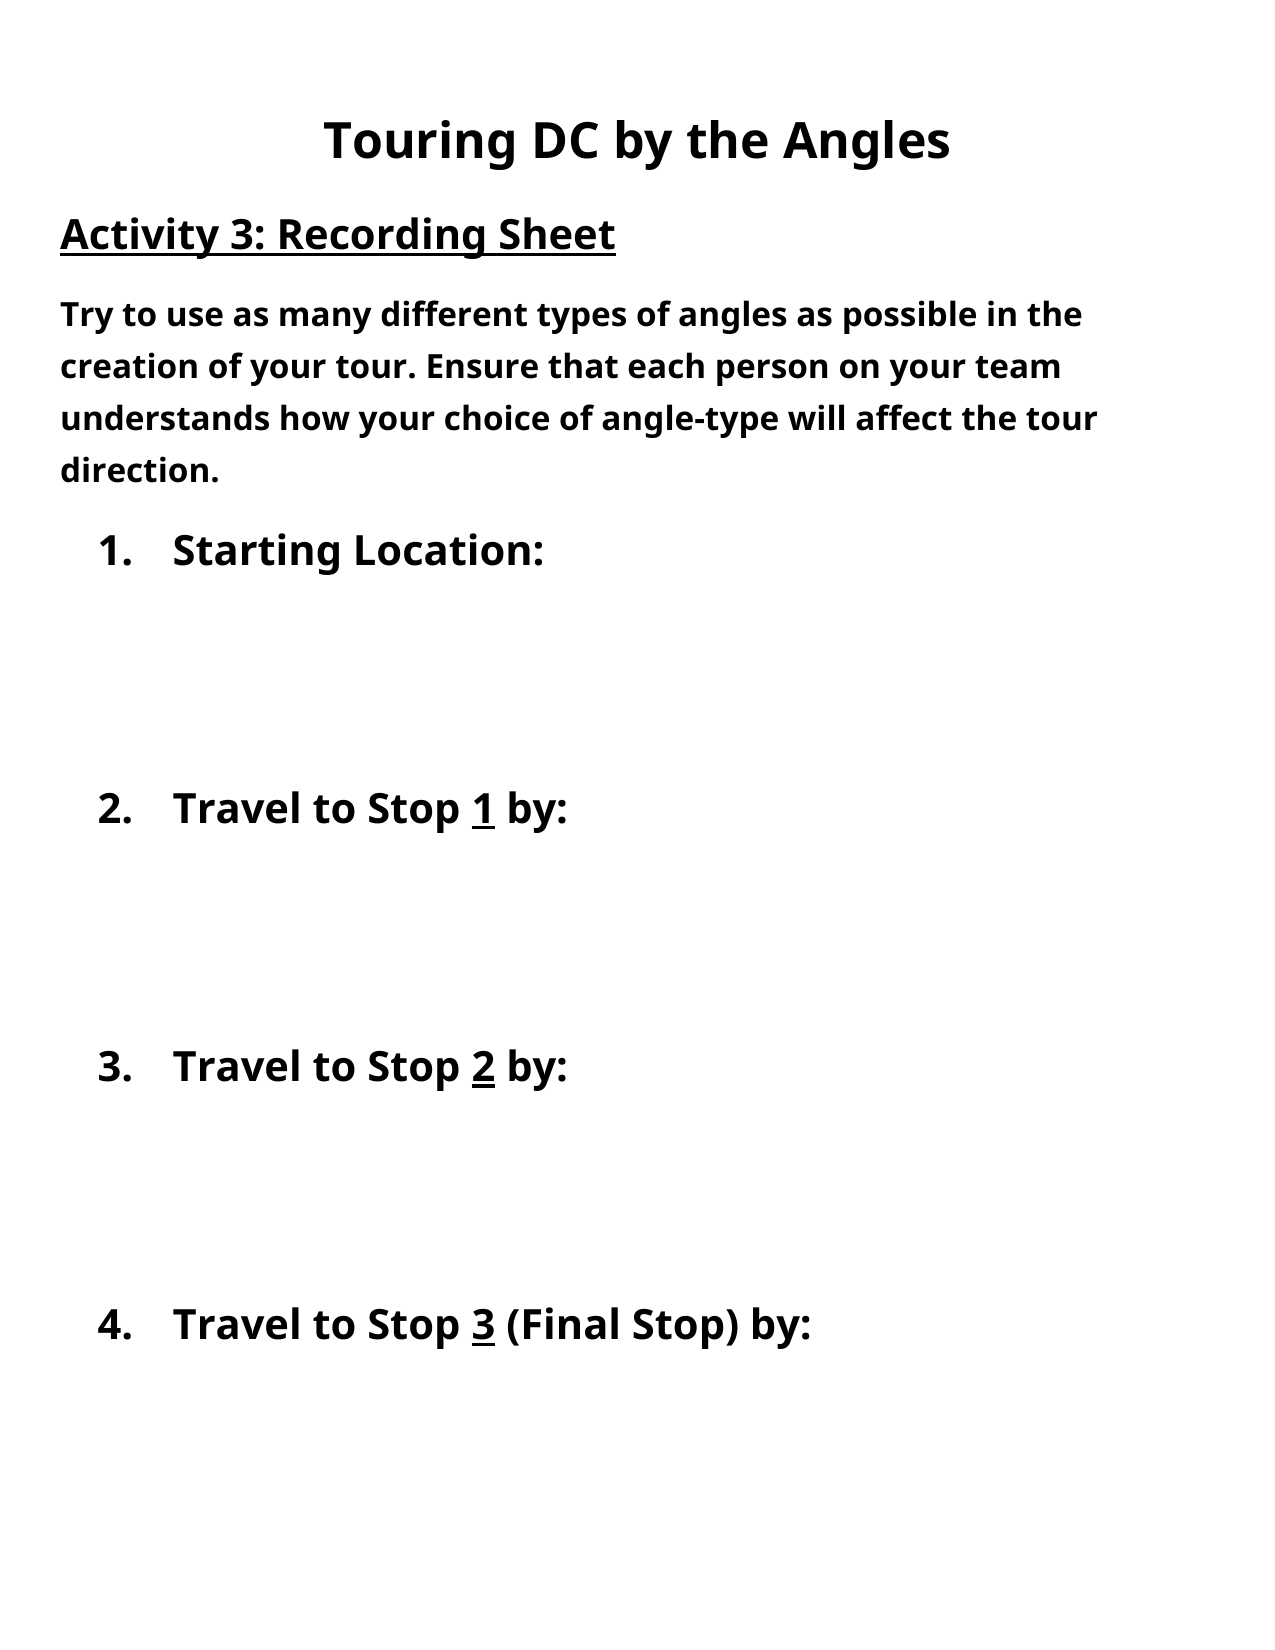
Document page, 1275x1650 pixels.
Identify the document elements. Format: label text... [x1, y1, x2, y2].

list Travel to Stop 1 by: [97, 778, 1215, 835]
text Activity 3: Recording Sheet [60, 205, 1215, 261]
text Touring DC by the Angles [60, 106, 1215, 174]
list Travel to Stop 3 (Final Stop) by: [97, 1295, 1215, 1351]
text Try to use as many different types of angles as possible in the creation of your tour. Ensure that each person on your team understands how your choice of angle-type will affect the tour direction. [60, 291, 1215, 493]
list Travel to Stop 2 by: [97, 1037, 1215, 1093]
list Starting Location: [97, 520, 1215, 577]
